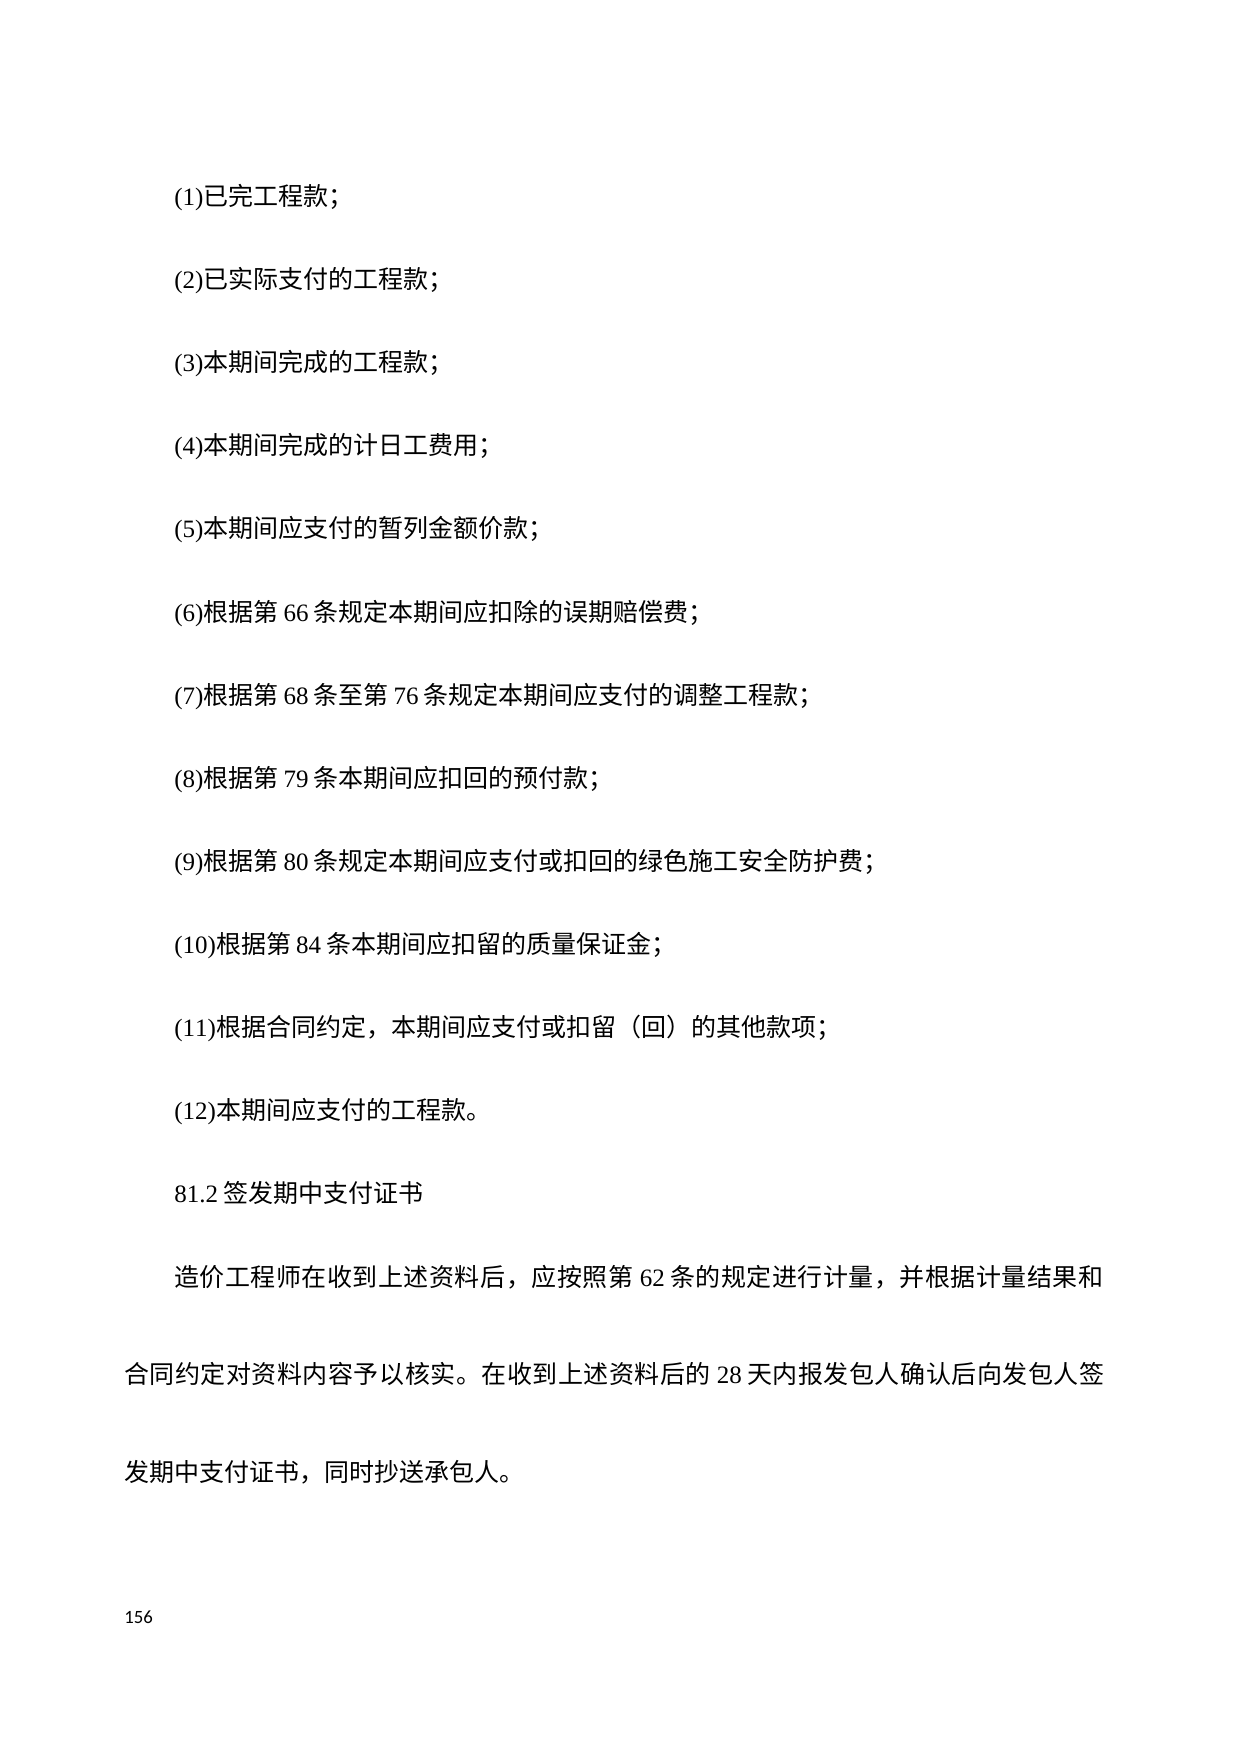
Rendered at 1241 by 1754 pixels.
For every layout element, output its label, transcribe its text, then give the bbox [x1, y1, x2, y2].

text (4)本期间完成的计日工费用； [124, 411, 1104, 476]
text (11)根据合同约定，本期间应支付或扣留（回）的其他款项； [124, 993, 1104, 1058]
text (7)根据第68条至第76条规定本期间应支付的调整工程款； [124, 661, 1104, 726]
text (5)本期间应支付的暂列金额价款； [124, 494, 1104, 559]
text 造价工程师在收到上述资料后，应按照第62条的规定进行计量，并根据计量结果和合同约定对资料内容予以核实。在收到上述资料后的28天内报发包人确认后向发包人签发期中支付证书，同时抄送承包人。 [124, 1243, 1104, 1503]
text (2)已实际支付的工程款； [124, 245, 1104, 310]
text (9)根据第80条规定本期间应支付或扣回的绿色施工安全防护费； [124, 827, 1104, 892]
text (10)根据第84条本期间应扣留的质量保证金； [124, 910, 1104, 975]
text 81.2签发期中支付证书 [124, 1159, 1104, 1224]
text (3)本期间完成的工程款； [124, 328, 1104, 393]
text (1)已完工程款； [124, 162, 1104, 227]
text (8)根据第79条本期间应扣回的预付款； [124, 744, 1104, 809]
text (12)本期间应支付的工程款。 [124, 1076, 1104, 1141]
text (6)根据第66条规定本期间应扣除的误期赔偿费； [124, 578, 1104, 643]
